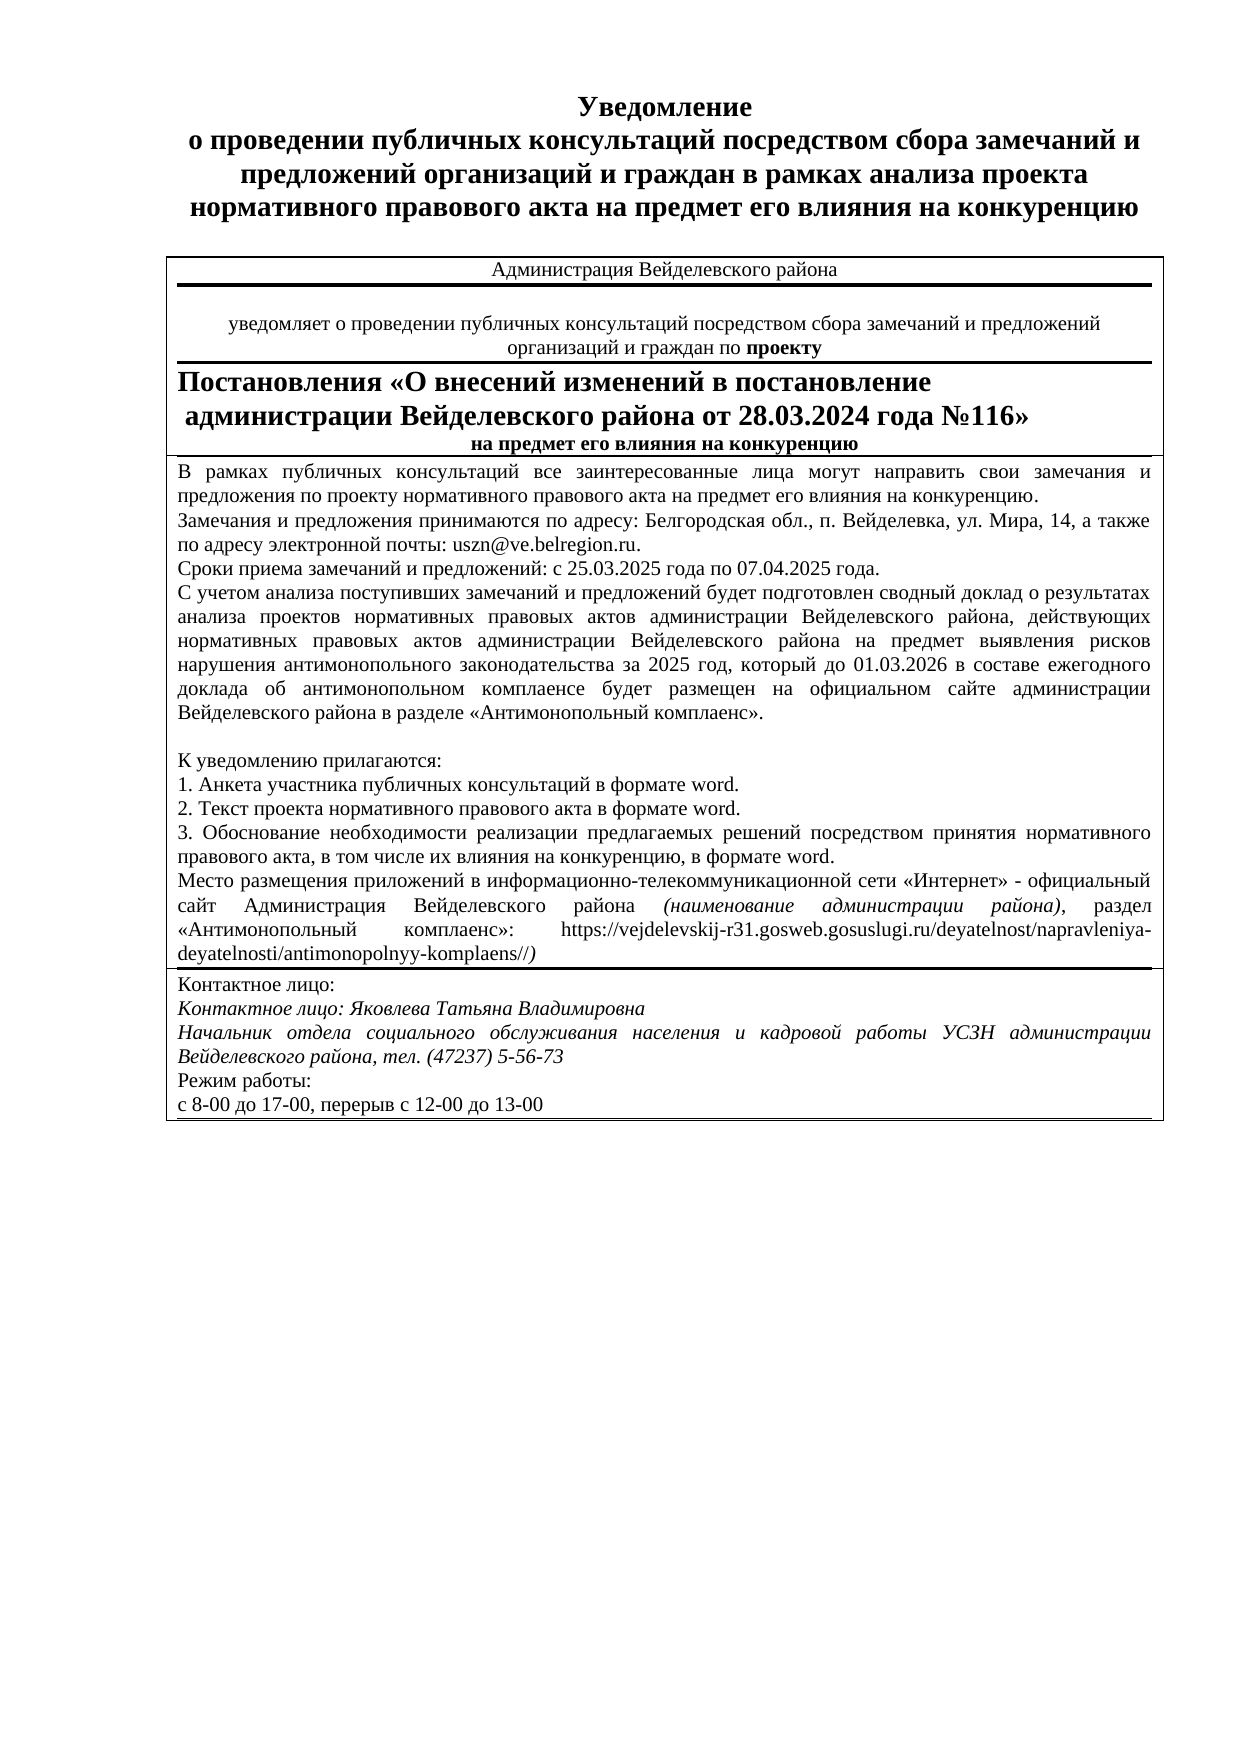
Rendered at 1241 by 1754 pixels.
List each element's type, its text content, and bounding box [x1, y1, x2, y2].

table_cell Контактное лицо: Контактное лицо: Яковлева Татьяна Владимировна Начальник отдела социального обслуживания населения и кадровой работы УСЗН администрации Вейделевского района, тел. (47237) 5-56-73 Режим работы: с 8-00 до 17-00, перерыв с 12-00 до 13-00 [167, 969, 1163, 1119]
text Уведомление [177, 89, 1152, 122]
text о проведении публичных консультаций посредством сбора замечаний и предложений организаций и граждан в рамках анализа проекта [177, 122, 1152, 189]
text нормативного правового акта на предмет его влияния на конкуренцию [177, 189, 1152, 223]
table_header Администрация Вейделевского района уведомляет о проведении публичных консультаций посредством сбора замечаний и предложений организаций и граждан по проекту Постановления «О внесений изменений в постановление администрации Вейделевского района от 28.03.2024 года №116» на предмет его влияния на конкуренцию [167, 258, 1163, 455]
table_cell В рамках публичных консультаций все заинтересованные лица могут направить свои замечания и предложения по проекту нормативного правового акта на предмет его влияния на конкуренцию. Замечания и предложения принимаются по адресу: Белгородская обл., п. Вейделевка, ул. Мира, 14, а также по адресу электронной почты: uszn@ve.belregion.ru. Сроки приема замечаний и предложений: с 25.03.2025 года по 07.04.2025 года. С учетом анализа поступивших замечаний и предложений будет подготовлен сводный доклад о результатах анализа проектов нормативных правовых актов администрации Вейделевского района, действующих нормативных правовых актов администрации Вейделевского района на предмет выявления рисков нарушения антимонопольного законодательства за 2025 год, который до 01.03.2026 в составе ежегодного доклада об антимонопольном комплаенсе будет размещен на официальном сайте администрации Вейделевского района в разделе «Антимонопольный комплаенс». К уведомлению прилагаются: 1. Анкета участника публичных консультаций в формате word. 2. Текст проекта нормативного правового акта в формате word. 3. Обоснование необходимости реализации предлагаемых решений посредством принятия нормативного правового акта, в том числе их влияния на конкуренцию, в формате word. Место размещения приложений в информационно-телекоммуникационной сети «Интернет» - официальный сайт Администрация Вейделевского района (наименование администрации района), раздел «Антимонопольный комплаенс»: https://vejdelevskij-r31.gosweb.gosuslugi.ru/deyatelnost/napravleniya-deyatelnosti/antimonopolnyy-komplaens//) [167, 456, 1163, 968]
